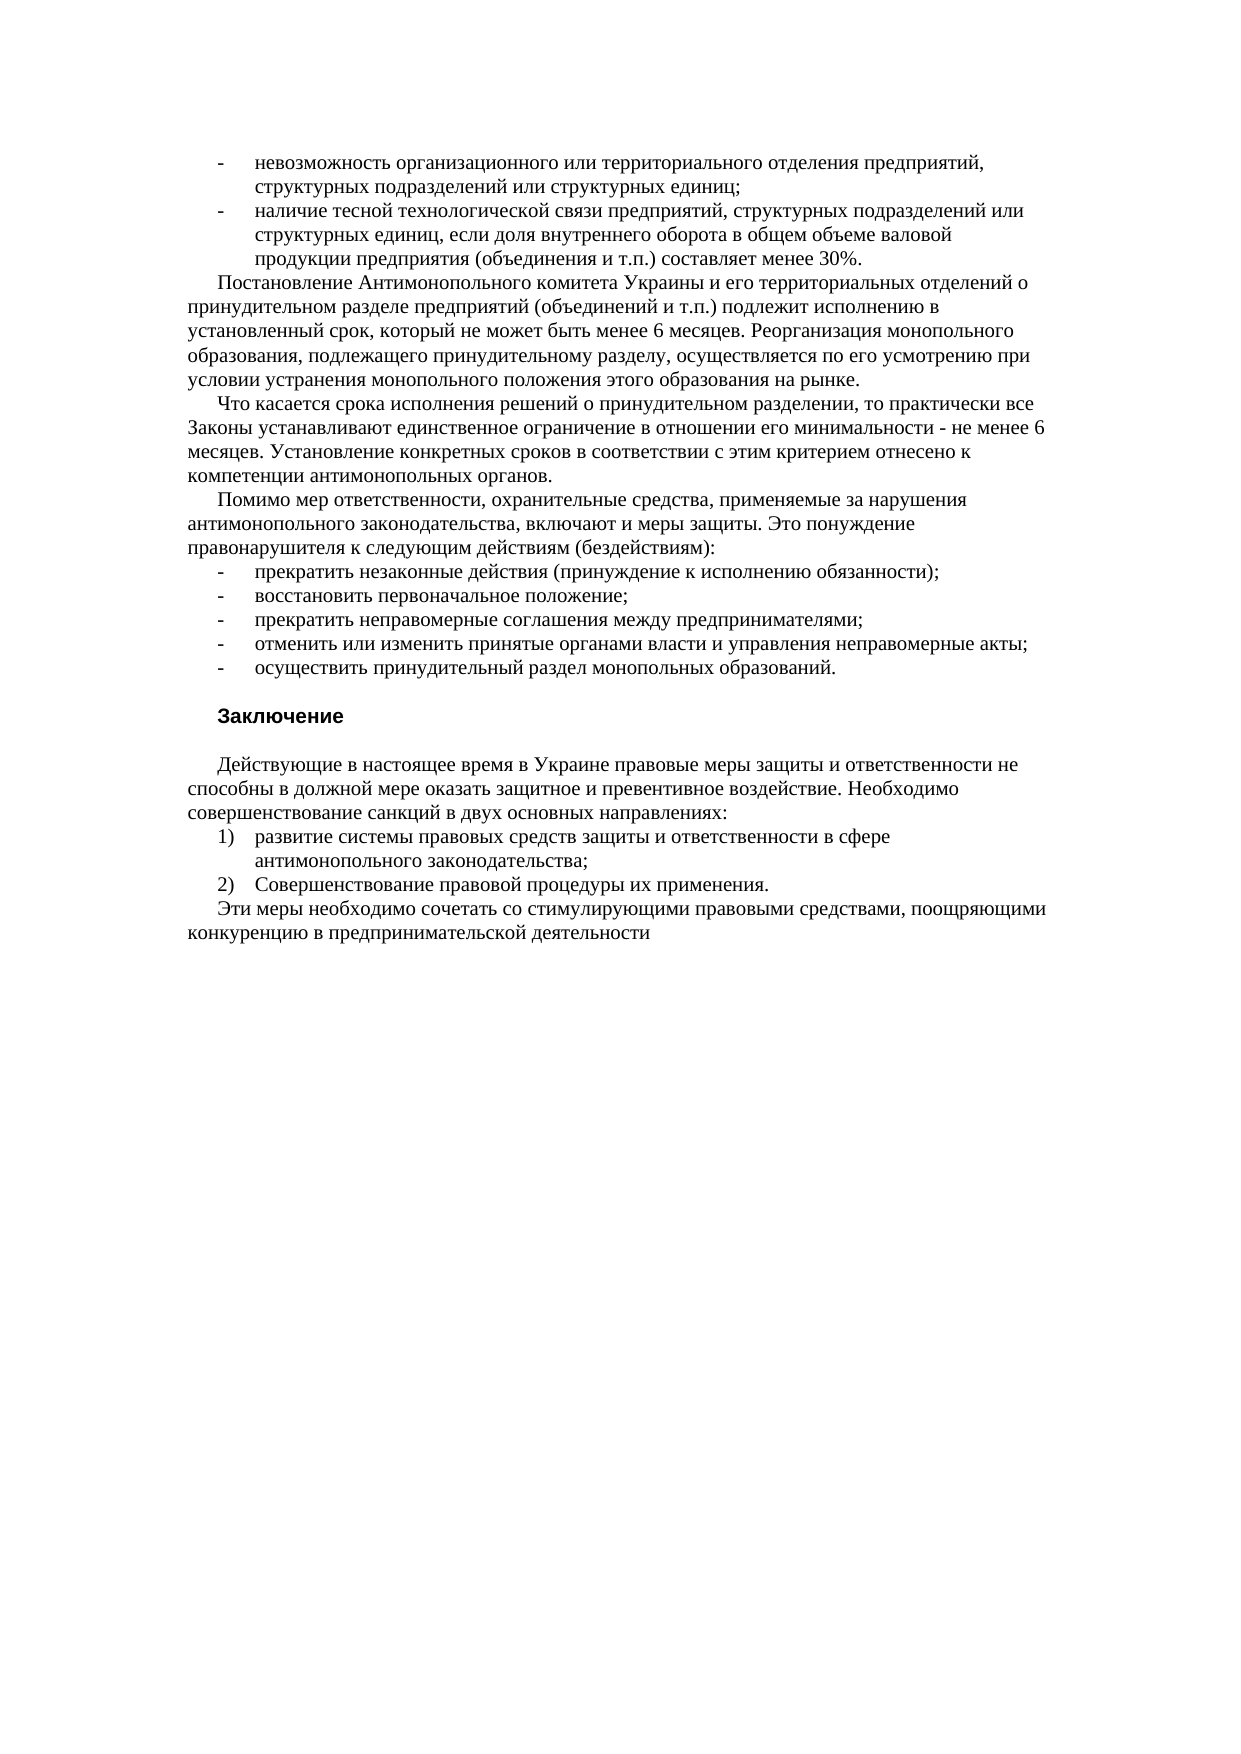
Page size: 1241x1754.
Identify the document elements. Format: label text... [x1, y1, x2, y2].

text Действующие в настоящее время в Украине правовые меры защиты и ответственности не способны в должной мере оказать защитное и превентивное воздействие. Необходимо совершенствование санкций в двух основных направлениях: [187, 751, 1053, 824]
list осуществить принудительный раздел монопольных образований. [217, 655, 1053, 679]
list отменить или изменить принятые органами власти и управления неправомерные акты; [217, 631, 1053, 655]
subtitle Заключение [187, 703, 1053, 727]
list Совершенствование правовой процедуры их применения. [217, 872, 1053, 896]
text Что касается срока исполнения решений о принудительном разделении, то практически все Законы устанавливают единственное ограничение в отношении его минимальности - не менее 6 месяцев. Установление конкретных сроков в соответствии с этим критерием отнесено к компетенции антимонопольных органов. [187, 391, 1053, 487]
list развитие системы правовых средств защиты и ответственности в сфере антимонопольного законодательства; [217, 824, 1053, 872]
list прекратить незаконные действия (принуждение к исполнению обязанности); [217, 559, 1053, 583]
list невозможность организационного или территориального отделения предприятий, структурных подразделений или структурных единиц; [217, 150, 1053, 198]
text Помимо мер ответственности, охранительные средства, применяемые за нарушения антимонопольного законодательства, включают и меры защиты. Это понуждение правонарушителя к следующим действиям (бездействиям): [187, 487, 1053, 559]
text Эти меры необходимо сочетать со стимулирующими правовыми средствами, поощряющими конкуренцию в предпринимательской деятельности [187, 896, 1053, 944]
list наличие тесной технологической связи предприятий, структурных подразделений или структурных единиц, если доля внутреннего оборота в общем объеме валовой продукции предприятия (объединения и т.п.) составляет менее 30%. [217, 198, 1053, 270]
list прекратить неправомерные соглашения между предпринимателями; [217, 607, 1053, 631]
list восстановить первоначальное положение; [217, 583, 1053, 607]
text Постановление Антимонопольного комитета Украины и его территориальных отделений о принудительном разделе предприятий (объединений и т.п.) подлежит исполнению в установленный срок, который не может быть менее 6 месяцев. Реорганизация монопольного образования, подлежащего принудительному разделу, осуществляется по его усмотрению при условии устранения монопольного положения этого образования на рынке. [187, 270, 1053, 391]
